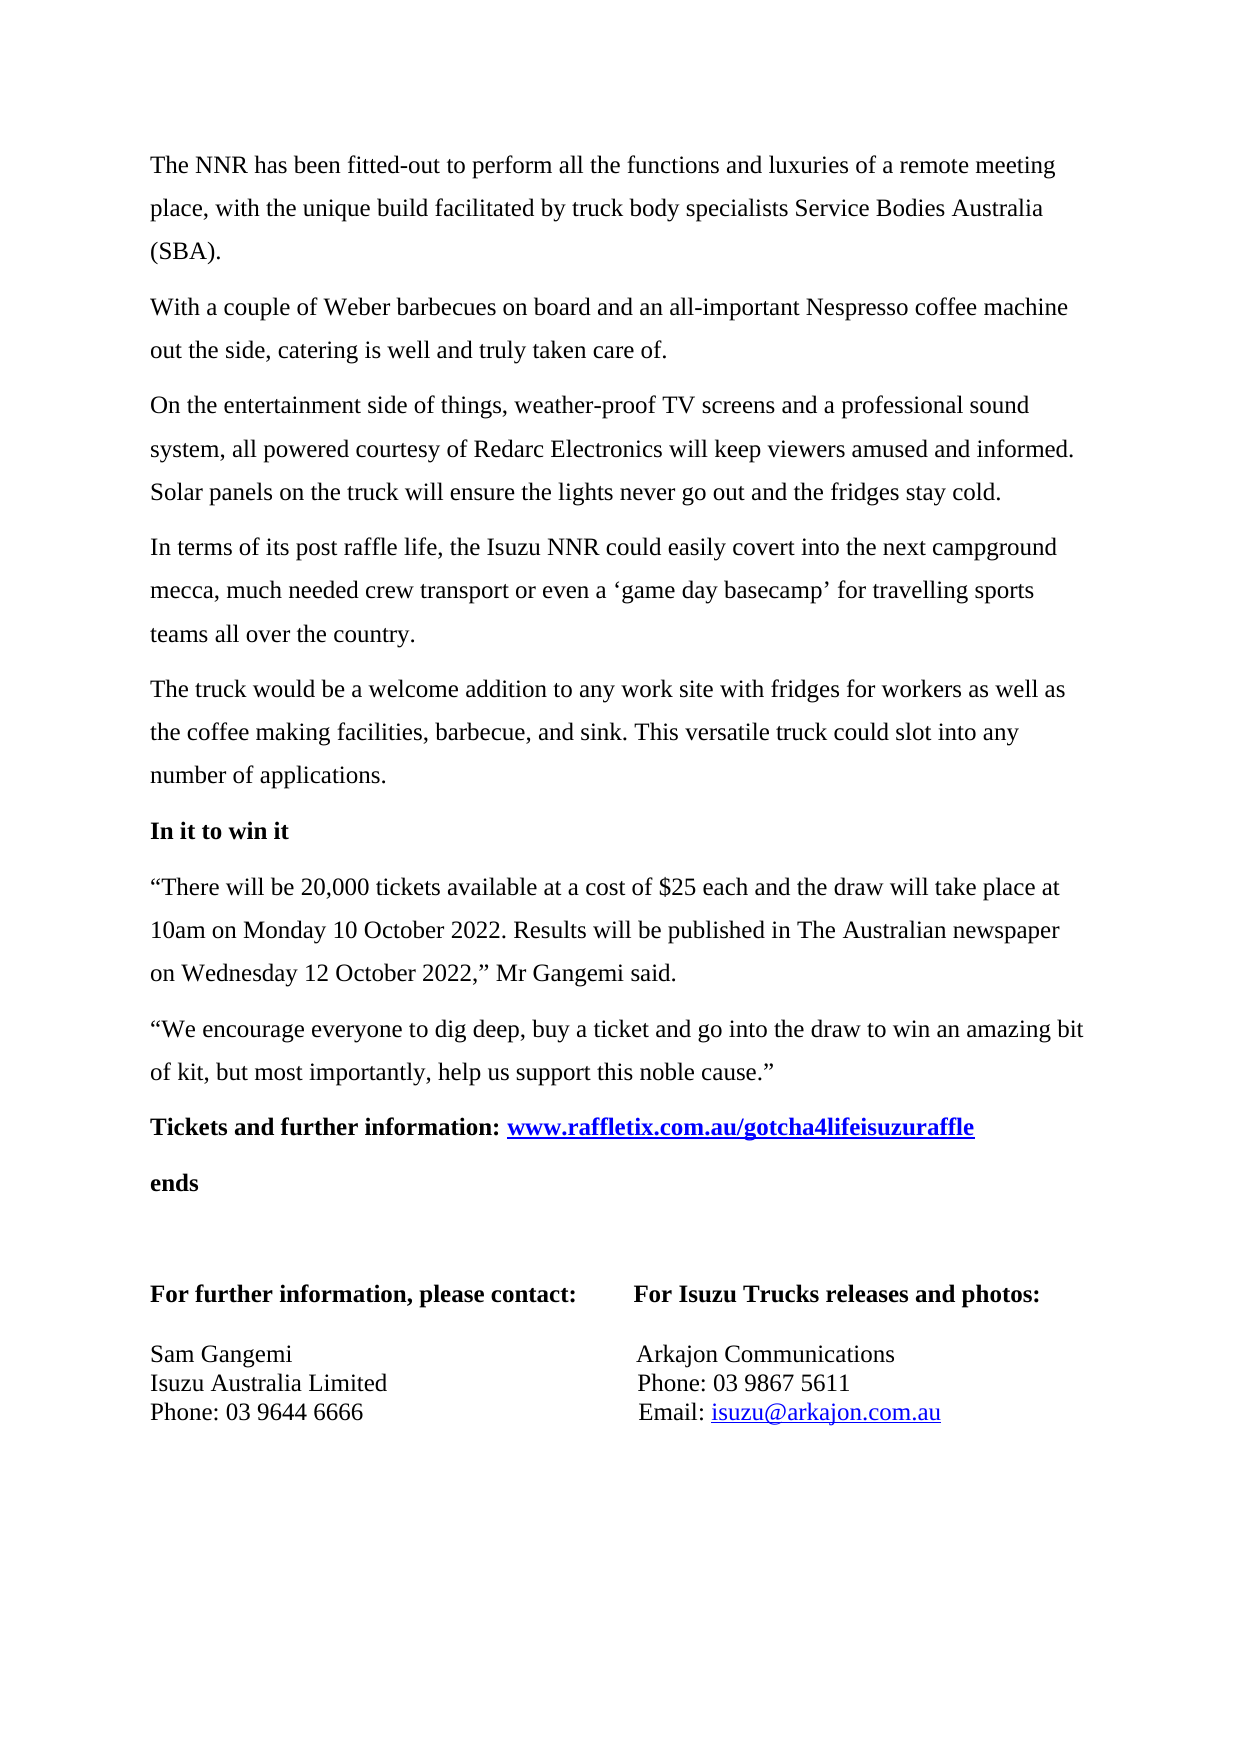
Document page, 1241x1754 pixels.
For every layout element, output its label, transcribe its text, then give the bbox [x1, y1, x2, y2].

text Isuzu Australia Limited Phone: 03 9867 5611 [150, 1368, 1090, 1397]
text Phone: 03 9644 6666 Email: isuzu@arkajon.com.au [150, 1397, 1090, 1425]
text For further information, please contact: For Isuzu Trucks releases and photos: [150, 1279, 1090, 1308]
text The truck would be a welcome addition to any work site with fridges for workers as well as the coffee making facilities, barbecue, and sink. This versatile truck could slot into any number of applications. [150, 674, 1090, 789]
text With a couple of Weber barbecues on board and an all-important Nespresso coffee machine out the side, catering is well and truly taken care of. [150, 292, 1090, 364]
text In terms of its post raffle life, the Isuzu NNR could easily covert into the next campground mecca, much needed crew transport or even a ‘game day basecamp’ for travelling sports teams all over the country. [150, 532, 1090, 647]
text In it to win it [150, 816, 1090, 845]
text ends [150, 1168, 1090, 1197]
text The NNR has been fitted-out to perform all the functions and luxuries of a remote meeting place, with the unique build facilitated by truck body specialists Service Bodies Australia (SBA). [150, 150, 1090, 265]
text Tickets and further information: www.raffletix.com.au/gotcha4lifeisuzuraffle [150, 1112, 1090, 1141]
text On the entertainment side of things, weather-proof TV screens and a professional sound system, all powered courtesy of Redarc Electronics will keep viewers amused and informed. Solar panels on the truck will ensure the lights never go out and the fridges stay cold. [150, 391, 1090, 506]
text “There will be 20,000 tickets available at a cost of $25 each and the draw will take place at 10am on Monday 10 October 2022. Results will be published in The Australian newspaper on Wednesday 12 October 2022,” Mr Gangemi said. [150, 872, 1090, 987]
text “We encourage everyone to dig deep, buy a ticket and go into the draw to win an amazing bit of kit, but most importantly, help us support this noble cause.” [150, 1014, 1090, 1086]
text Sam Gangemi Arkajon Communications [150, 1339, 1090, 1368]
